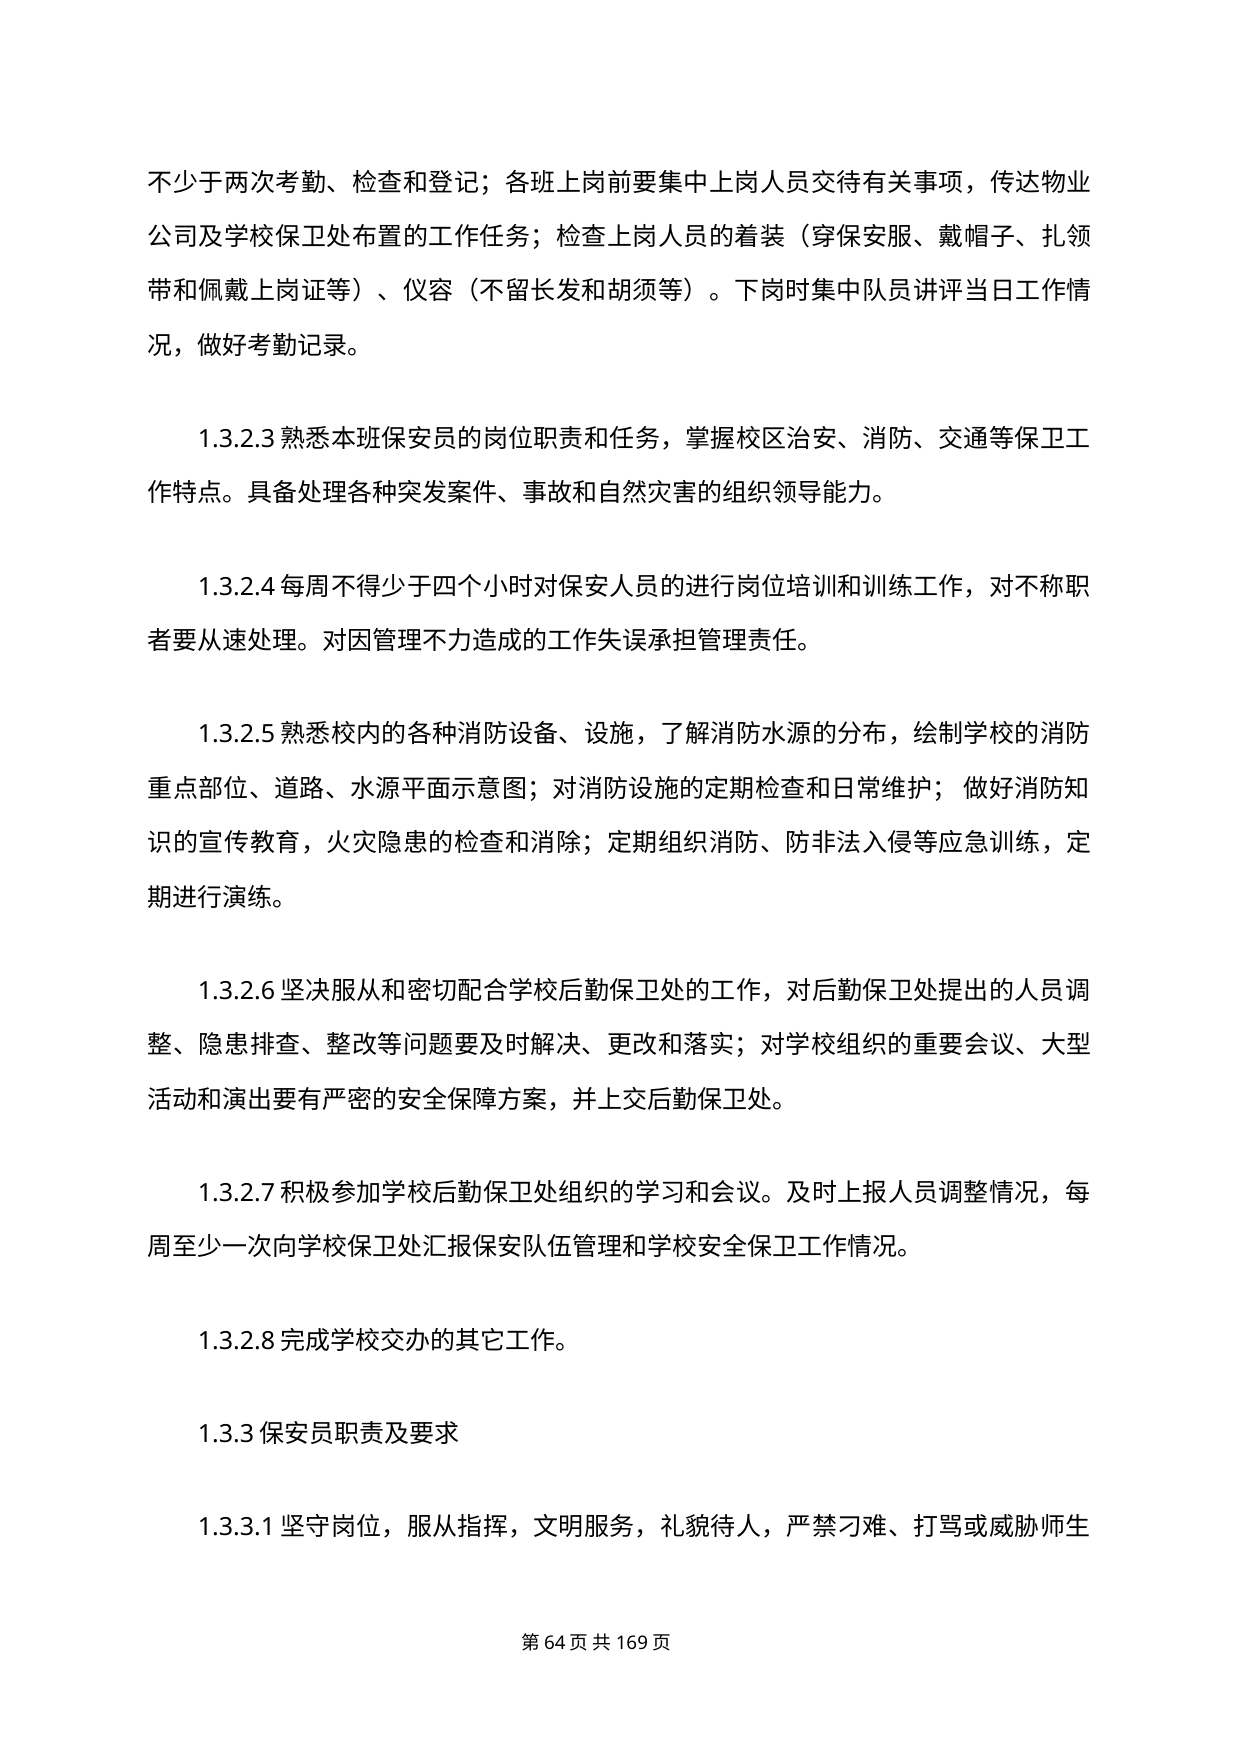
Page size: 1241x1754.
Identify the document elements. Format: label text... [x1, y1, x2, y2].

text 1.3.2.8完成学校交办的其它工作。 [148, 1320, 1092, 1356]
text 1.3.2.3熟悉本班保安员的岗位职责和任务，掌握校区治安、消防、交通等保卫工作特点。具备处理各种突发案件、事故和自然灾害的组织领导能力。 [148, 418, 1092, 509]
text 1.3.2.4每周不得少于四个小时对保安人员的进行岗位培训和训练工作，对不称职者要从速处理。对因管理不力造成的工作失误承担管理责任。 [148, 566, 1092, 657]
text 1.3.2.7积极参加学校后勤保卫处组织的学习和会议。及时上报人员调整情况，每周至少一次向学校保卫处汇报保安队伍管理和学校安全保卫工作情况。 [148, 1172, 1092, 1263]
text 1.3.3保安员职责及要求 [148, 1413, 1092, 1450]
text 1.3.2.5熟悉校内的各种消防设备、设施，了解消防水源的分布，绘制学校的消防重点部位、道路、水源平面示意图；对消防设施的定期检查和日常维护； 做好消防知识的宣传教育，火灾隐患的检查和消除；定期组织消防、防非法入侵等应急训练，定期进行演练。 [148, 714, 1092, 913]
text 1.3.2.6坚决服从和密切配合学校后勤保卫处的工作，对后勤保卫处提出的人员调整、隐患排查、整改等问题要及时解决、更改和落实；对学校组织的重要会议、大型活动和演出要有严密的安全保障方案，并上交后勤保卫处。 [148, 970, 1092, 1115]
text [148, 1507, 1092, 1543]
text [148, 162, 1092, 361]
